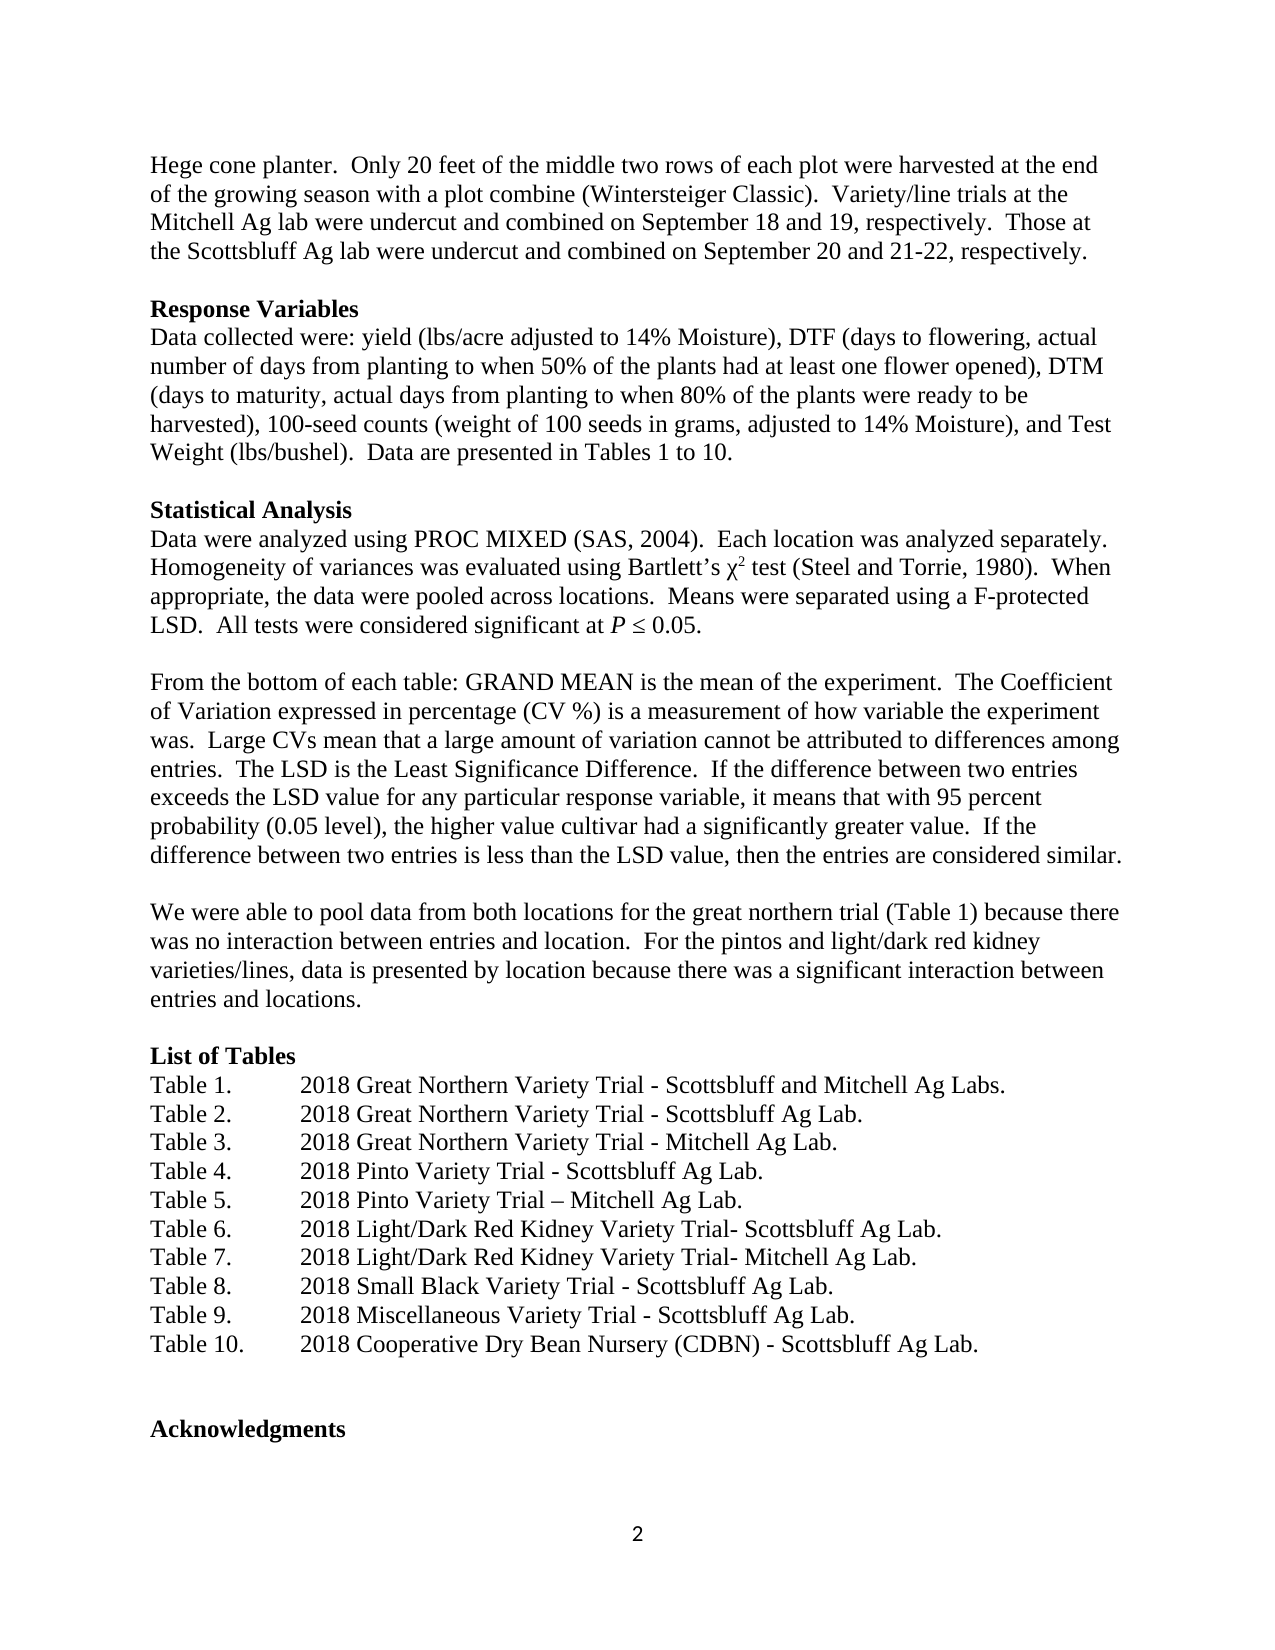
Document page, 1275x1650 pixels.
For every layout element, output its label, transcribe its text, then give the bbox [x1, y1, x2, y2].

text Table 9. 2018 Miscellaneous Variety Trial - Scottsbluff Ag Lab. [150, 1300, 1125, 1329]
text From the bottom of each table: GRAND MEAN is the mean of the experiment. The Coefficient of Variation expressed in percentage (CV %) is a measurement of how variable the experiment was. Large CVs mean that a large amount of variation cannot be attributed to differences among entries. The LSD is the Least Significance Difference. If the difference between two entries exceeds the LSD value for any particular response variable, it means that with 95 percent probability (0.05 level), the higher value cultivar had a significantly greater value. If the difference between two entries is less than the LSD value, then the entries are considered similar. [150, 667, 1125, 869]
text We were able to pool data from both locations for the great northern trial (Table 1) because there was no interaction between entries and location. For the pintos and light/dark red kidney varieties/lines, data is presented by location because there was a significant interaction between entries and locations. [150, 897, 1125, 1012]
text Table 4. 2018 Pinto Variety Trial - Scottsbluff Ag Lab. [150, 1156, 1125, 1185]
text Table 5. 2018 Pinto Variety Trial – Mitchell Ag Lab. [150, 1185, 1125, 1214]
text Acknowledgments [150, 1414, 1125, 1443]
text Table 3. 2018 Great Northern Variety Trial - Mitchell Ag Lab. [150, 1127, 1125, 1156]
text Table 6. 2018 Light/Dark Red Kidney Variety Trial- Scottsbluff Ag Lab. [150, 1214, 1125, 1242]
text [150, 150, 1125, 265]
text Data were analyzed using PROC MIXED (SAS, 2004). Each location was analyzed separately. Homogeneity of variances was evaluated using Bartlett’s χ2 test (Steel and Torrie, 1980). When appropriate, the data were pooled across locations. Means were separated using a F-protected LSD. All tests were considered significant at P ≤ 0.05. [150, 524, 1125, 639]
text Table 8. 2018 Small Black Variety Trial - Scottsbluff Ag Lab. [150, 1271, 1125, 1300]
text Statistical Analysis [150, 495, 1125, 524]
text Table 1. 2018 Great Northern Variety Trial - Scottsbluff and Mitchell Ag Labs. [150, 1070, 1125, 1099]
text Response Variables [150, 294, 1125, 322]
text Data collected were: yield (lbs/acre adjusted to 14% Moisture), DTF (days to flowering, actual number of days from planting to when 50% of the plants had at least one flower opened), DTM (days to maturity, actual days from planting to when 80% of the plants were ready to be harvested), 100-seed counts (weight of 100 seeds in grams, adjusted to 14% Moisture), and Test Weight (lbs/bushel). Data are presented in Tables 1 to 10. [150, 322, 1125, 466]
text Table 7. 2018 Light/Dark Red Kidney Variety Trial- Mitchell Ag Lab. [150, 1242, 1125, 1271]
text List of Tables [150, 1041, 1125, 1070]
text Table 10. 2018 Cooperative Dry Bean Nursery (CDBN) - Scottsbluff Ag Lab. [150, 1329, 1125, 1357]
text Table 2. 2018 Great Northern Variety Trial - Scottsbluff Ag Lab. [150, 1099, 1125, 1127]
